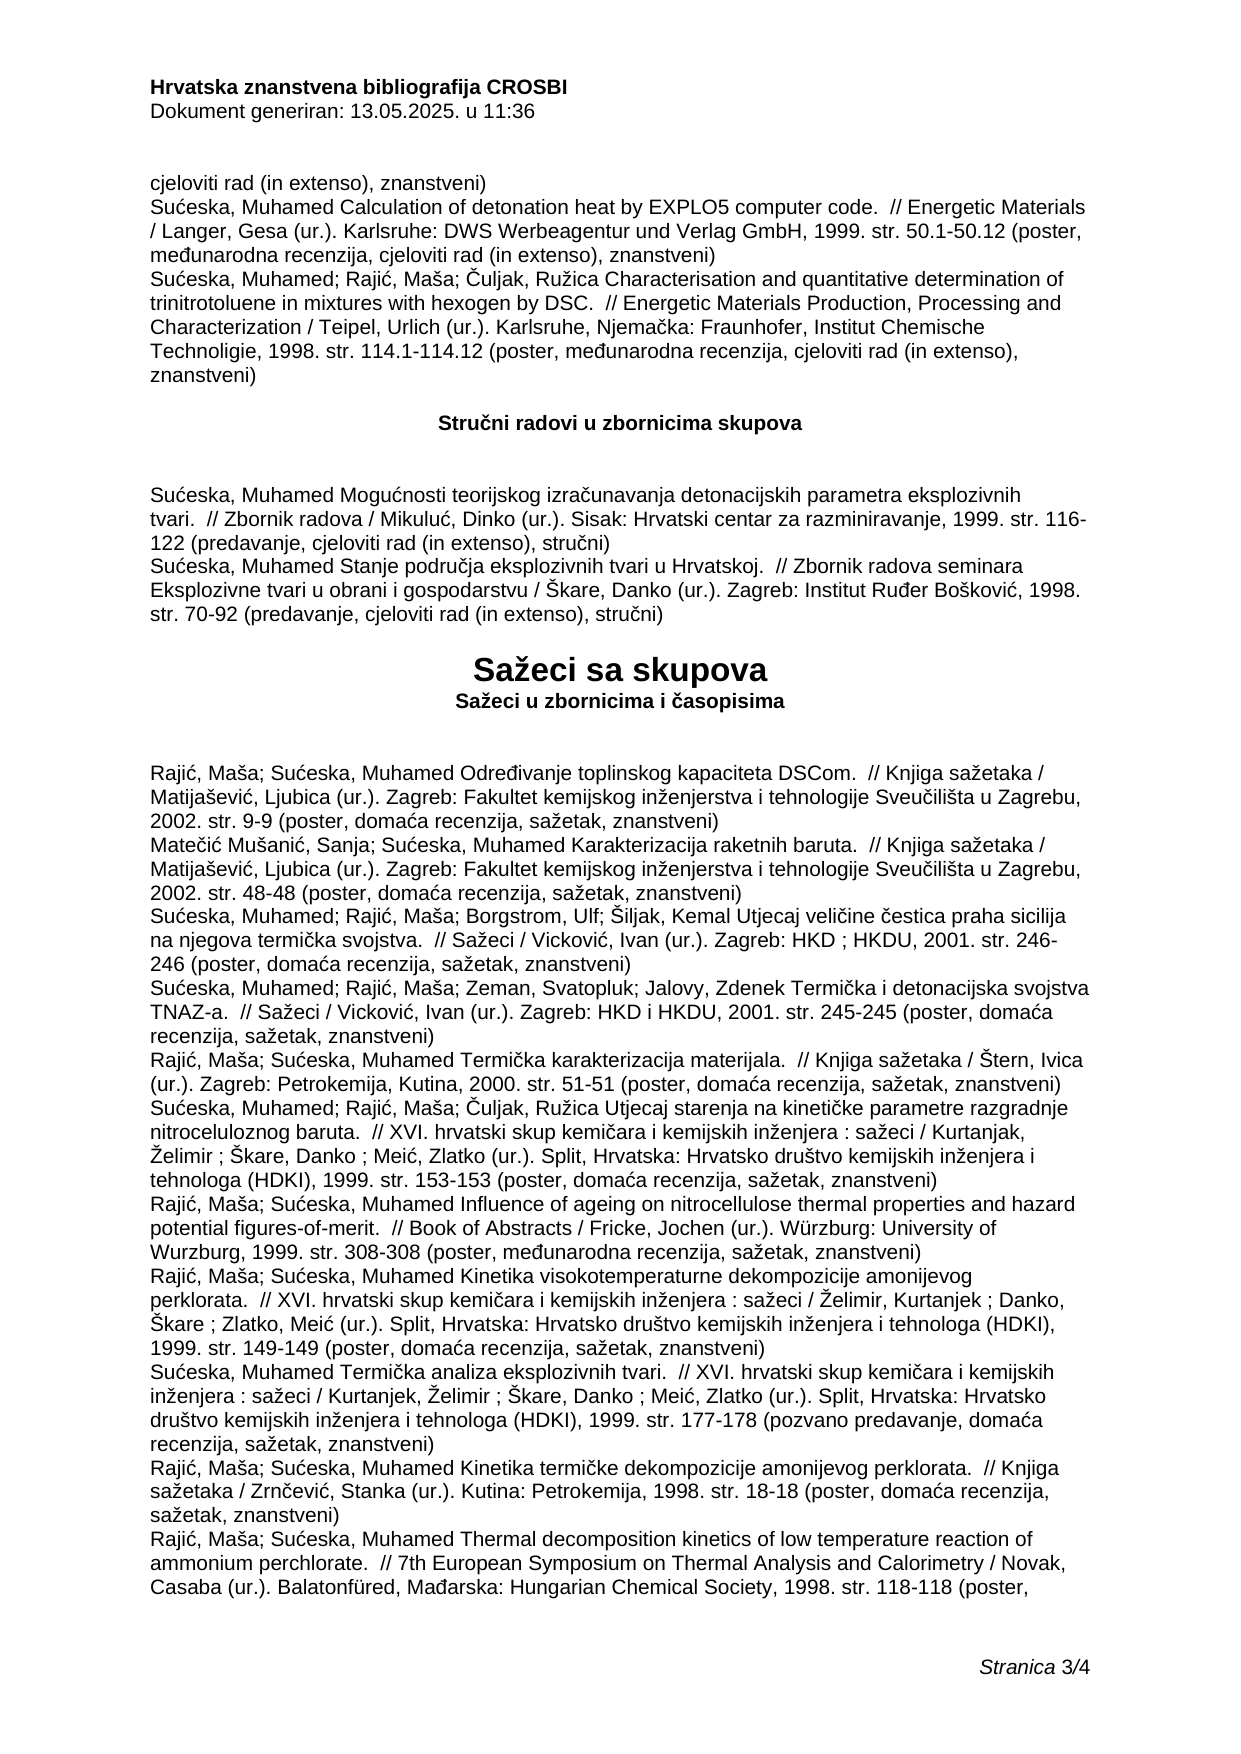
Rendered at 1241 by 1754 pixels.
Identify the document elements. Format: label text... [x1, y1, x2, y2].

text Sućeska, Muhamed; Rajić, Maša; Borgstrom, Ulf; Šiljak, Kemal [150, 904, 1090, 976]
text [150, 1527, 1090, 1599]
text Rajić, Maša; Sućeska, Muhamed [150, 1048, 1090, 1096]
subtitle Sažeci u zbornicima i časopisima [150, 689, 1090, 713]
text Rajić, Maša; Sućeska, Muhamed [150, 761, 1090, 832]
subtitle Stručni radovi u zbornicima skupova [150, 411, 1090, 434]
text Sućeska, Muhamed [150, 482, 1090, 554]
text Rajić, Maša; Sućeska, Muhamed [150, 1264, 1090, 1359]
text Matečić Mušanić, Sanja; Sućeska, Muhamed [150, 832, 1090, 904]
text Sućeska, Muhamed [150, 554, 1090, 626]
text Sućeska, Muhamed; Rajić, Maša; Čuljak, Ružica [150, 1096, 1090, 1192]
text Rajić, Maša; Sućeska, Muhamed [150, 1455, 1090, 1527]
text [150, 171, 1090, 195]
text Rajić, Maša; Sućeska, Muhamed [150, 1192, 1090, 1264]
subtitle Sažeci sa skupova [150, 650, 1090, 689]
text Sućeska, Muhamed; Rajić, Maša; Čuljak, Ružica [150, 267, 1090, 387]
text Sućeska, Muhamed; Rajić, Maša; Zeman, Svatopluk; Jalovy, Zdenek [150, 976, 1090, 1048]
text Sućeska, Muhamed [150, 195, 1090, 267]
text Sućeska, Muhamed [150, 1359, 1090, 1455]
